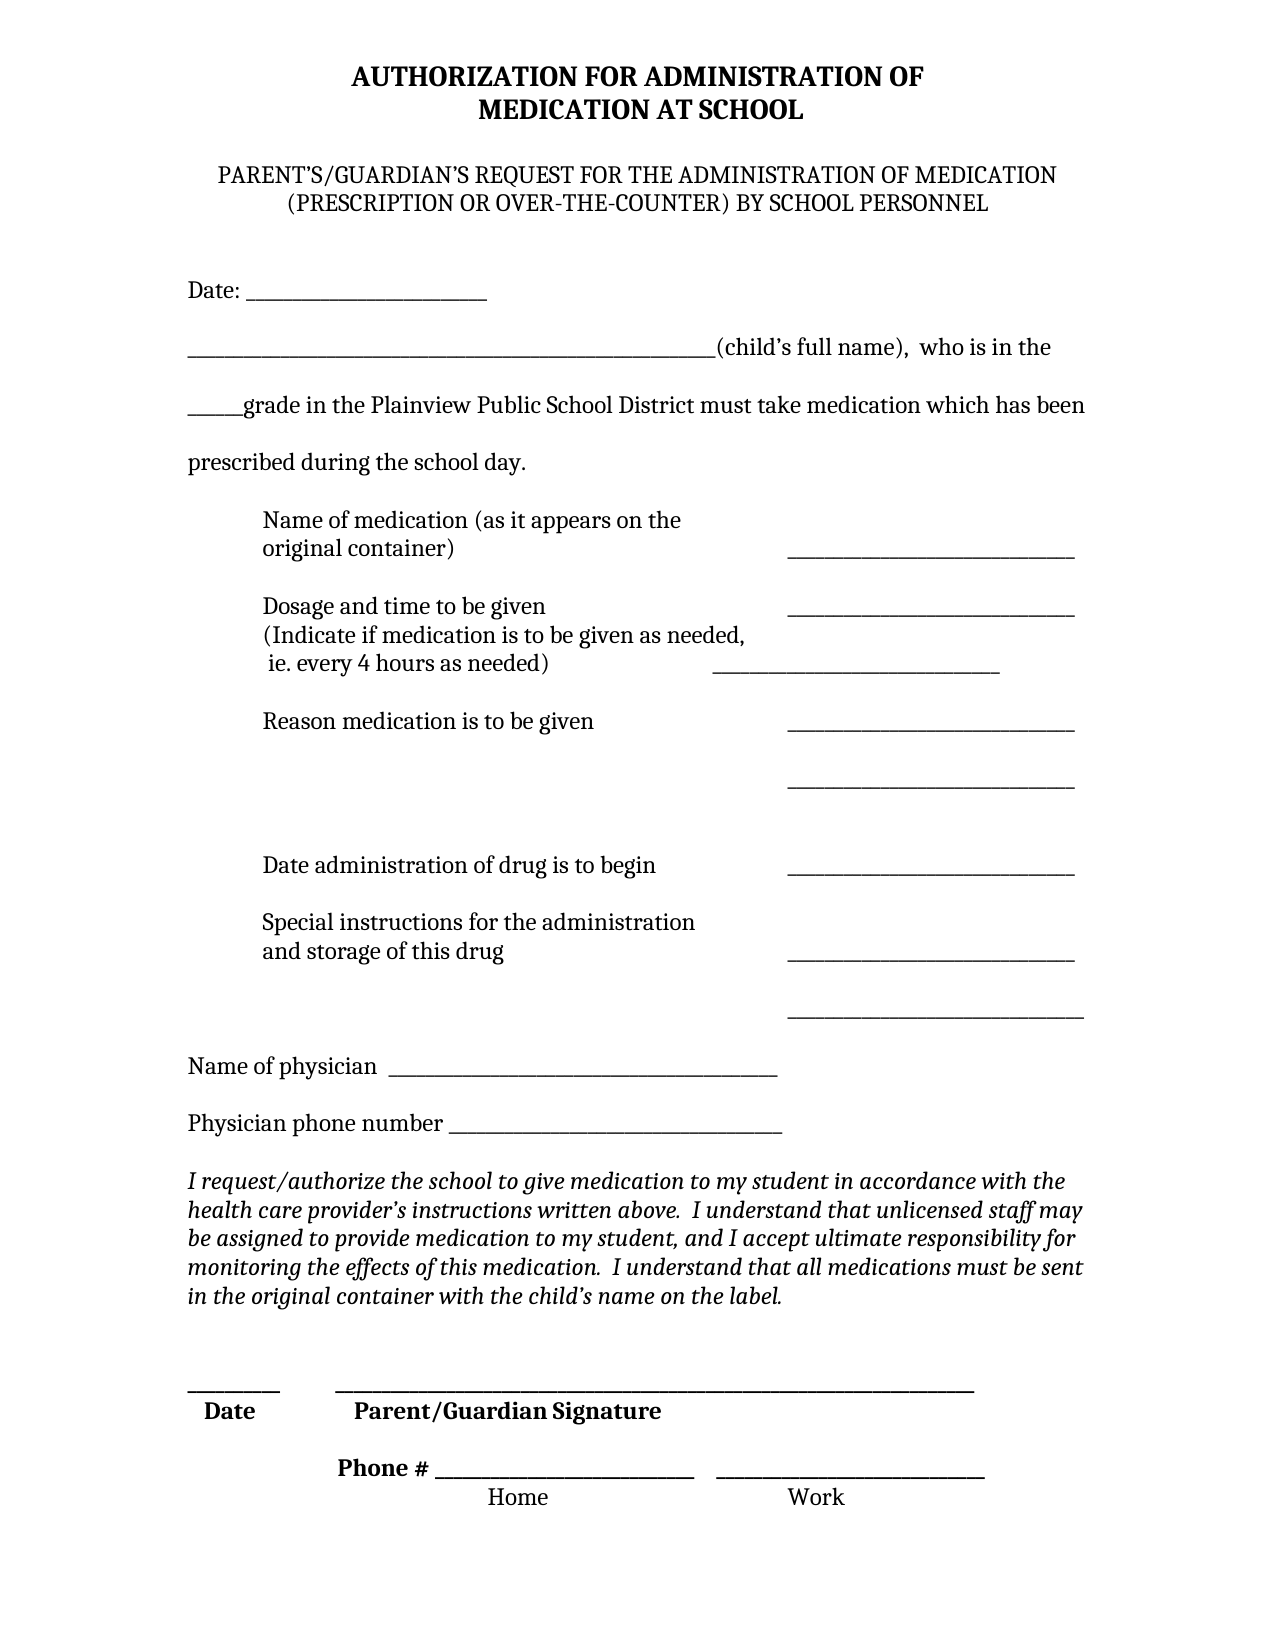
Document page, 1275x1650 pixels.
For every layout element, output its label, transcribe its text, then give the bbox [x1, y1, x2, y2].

text Dosage and time to be given _______________________________ [187, 592, 1087, 621]
text PARENT’S/GUARDIAN’S REQUEST FOR THE ADMINISTRATION OF MEDICATION (PRESCRIPTION OR OVER-THE-COUNTER) BY SCHOOL PERSONNEL [187, 161, 1087, 218]
text _______________________________ [187, 764, 1087, 793]
text ie. every 4 hours as needed) _______________________________ [187, 649, 1087, 678]
text MEDICATION AT SCHOOL [187, 93, 1087, 127]
text AUTHORIZATION FOR ADMINISTRATION OF [187, 60, 1087, 93]
text I request/authorize the school to give medication to my student in accordance with the health care provider’s instructions written above. I understand that unlicensed staff may be assigned to provide medication to my student, and I accept ultimate responsibility for monitoring the effects of this medication. I understand that all medications must be sent in the original container with the child’s name on the label. [187, 1167, 1087, 1311]
text _________________________________________________________(child’s full name), who is in the ______grade in the Plainview Public School District must take medication which has been prescribed during the school day. [187, 333, 1087, 477]
text Name of physician __________________________________________ [187, 1052, 1087, 1081]
text Reason medication is to be given _______________________________ [187, 707, 1087, 736]
text (Indicate if medication is to be given as needed, [187, 621, 1087, 649]
text original container) _______________________________ [187, 534, 1087, 563]
text Name of medication (as it appears on the [187, 506, 1087, 534]
text Home Work [187, 1483, 1087, 1512]
text ________________________________ [187, 994, 1087, 1023]
text Special instructions for the administration [187, 908, 1087, 937]
text and storage of this drug _______________________________ [187, 937, 1087, 966]
text Date: __________________________ [187, 276, 1087, 304]
text Phone # ____________________________ _____________________________ [262, 1454, 1087, 1483]
text Date administration of drug is to begin _______________________________ [187, 851, 1087, 879]
text __________ _____________________________________________________________________ [187, 1368, 1087, 1397]
text Date Parent/Guardian Signature [187, 1397, 1087, 1426]
text Physician phone number ____________________________________ [187, 1109, 1087, 1138]
